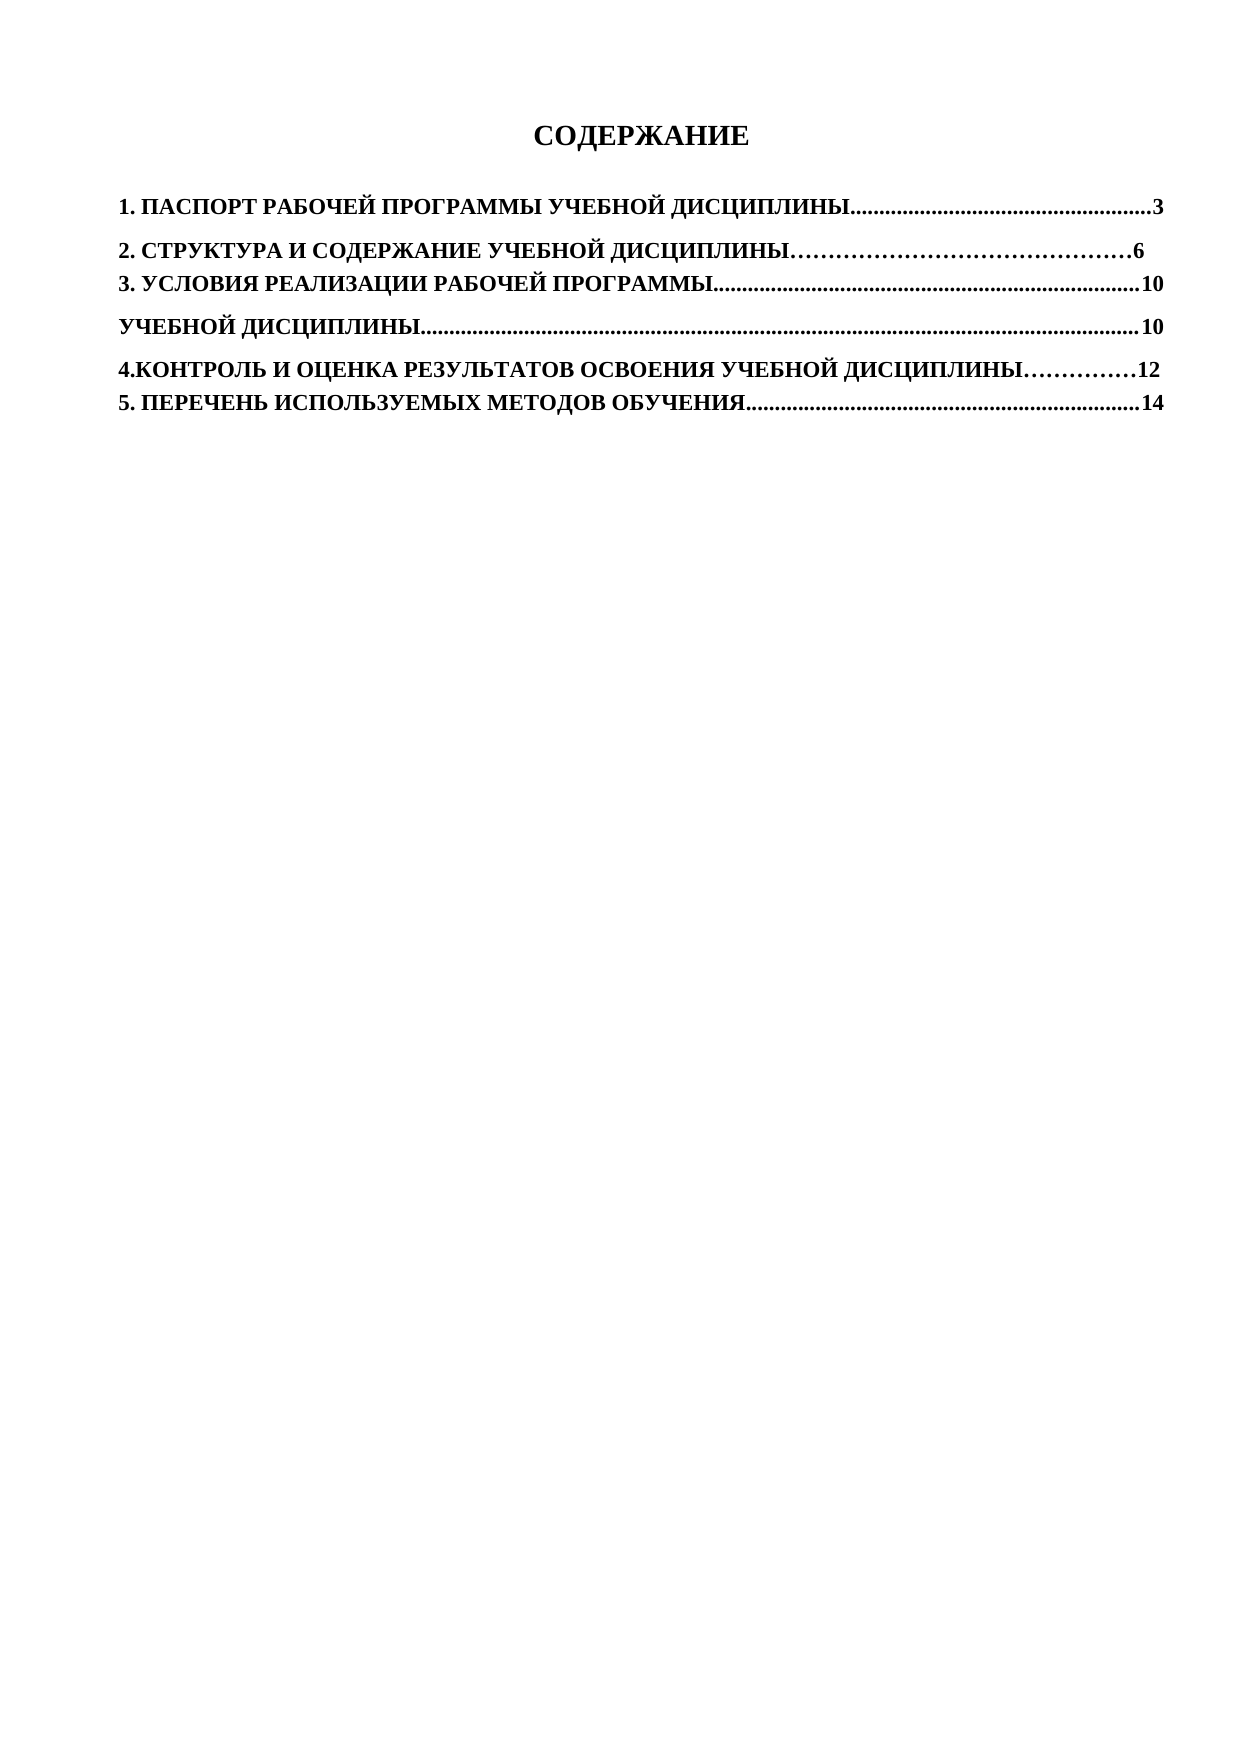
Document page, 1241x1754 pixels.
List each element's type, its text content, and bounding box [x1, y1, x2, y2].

text 1. ПАСПОРТ РАБОЧЕЙ ПРОГРАММЫ УЧЕБНОЙ ДИСЦИПЛИНЫ 3 [118, 193, 1164, 220]
text 2. СТРУКТУРА И СОДЕРЖАНИЕ УЧЕБНОЙ ДИСЦИПЛИНЫ………………………………………6 [118, 237, 1164, 263]
text 5. Перечень используемых методов обучения 14 [118, 389, 1164, 416]
text 4.КОНТРОЛЬ И ОЦЕНКА РЕЗУЛЬТАТОВ ОСВОЕНИЯ УЧЕБНОЙ ДИСЦИПЛИНЫ……………12 [118, 356, 1164, 383]
text УЧЕБНОЙ ДИСЦИПЛИНЫ 10 [118, 313, 1164, 339]
text 3. УСЛОВИЯ РЕАЛИЗАЦИИ рабочей ПРОГРАММЫ 10 [118, 270, 1164, 296]
text СОДЕРЖАНИЕ [118, 118, 1164, 152]
